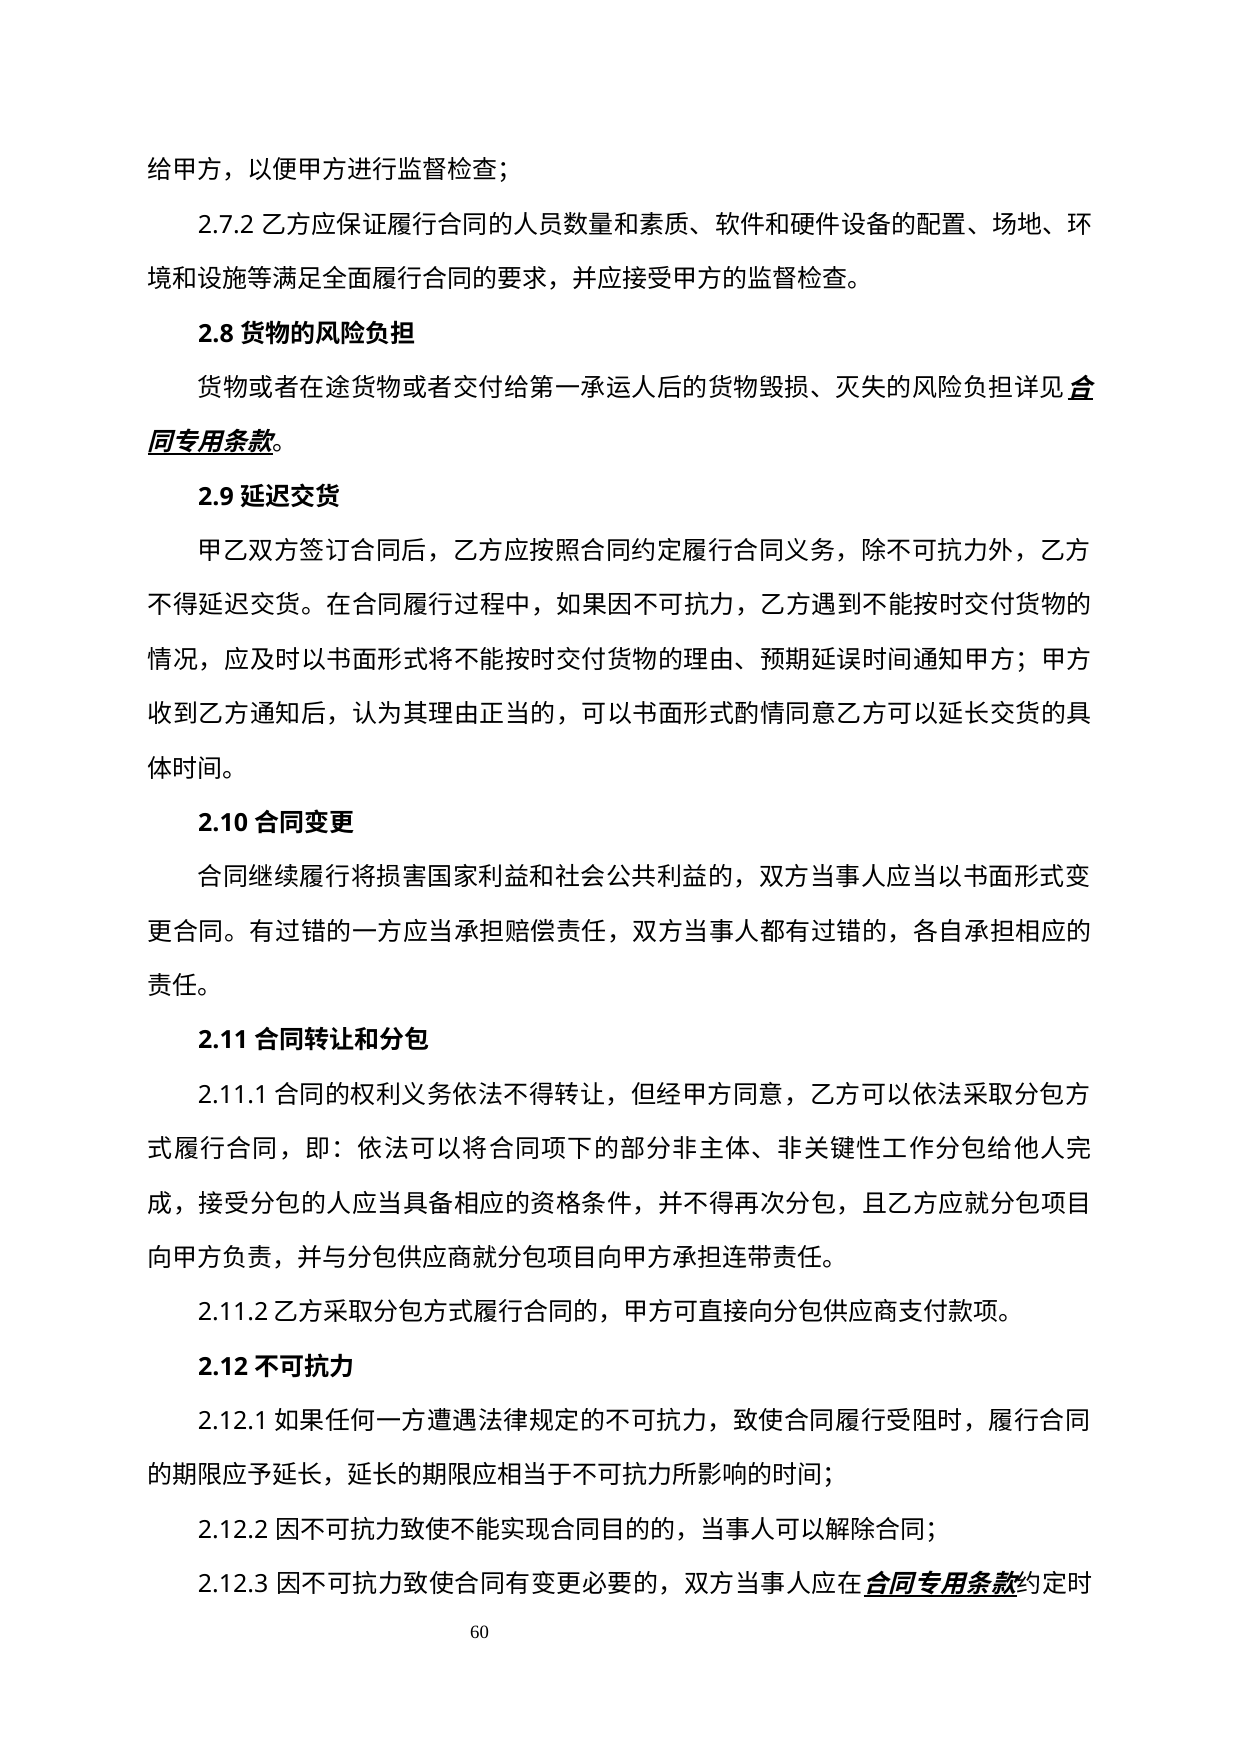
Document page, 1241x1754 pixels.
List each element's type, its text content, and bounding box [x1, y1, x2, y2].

text 2.9 延迟交货 [148, 476, 1092, 512]
text 2.7.2 乙方应保证履行合同的人员数量和素质、软件和硬件设备的配置、场地、环境和设施等满足全面履行合同的要求，并应接受甲方的监督检查。 [148, 204, 1092, 295]
text 2.10 合同变更 [148, 802, 1092, 839]
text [148, 1564, 1092, 1600]
text 2.11.1合同的权利义务依法不得转让，但经甲方同意，乙方可以依法采取分包方式履行合同，即：依法可以将合同项下的部分非主体、非关键性工作分包给他人完成，接受分包的人应当具备相应的资格条件，并不得再次分包，且乙方应就分包项目向甲方负责，并与分包供应商就分包项目向甲方承担连带责任。 [148, 1074, 1092, 1274]
text 2.12 不可抗力 [148, 1346, 1092, 1382]
text 2.11.2乙方采取分包方式履行合同的，甲方可直接向分包供应商支付款项。 [148, 1292, 1092, 1328]
text 2.12.2 因不可抗力致使不能实现合同目的的，当事人可以解除合同； [148, 1509, 1092, 1546]
text 2.12.1如果任何一方遭遇法律规定的不可抗力，致使合同履行受阻时，履行合同的期限应予延长，延长的期限应相当于不可抗力所影响的时间； [148, 1401, 1092, 1491]
text 2.11 合同转让和分包 [148, 1020, 1092, 1056]
text 2.8 货物的风险负担 [148, 313, 1092, 349]
text 货物或者在途货物或者交付给第一承运人后的货物毁损、灭失的风险负担详见合同专用条款。 [148, 367, 1092, 458]
text 甲乙双方签订合同后，乙方应按照合同约定履行合同义务，除不可抗力外，乙方不得延迟交货。在合同履行过程中，如果因不可抗力，乙方遇到不能按时交付货物的情况，应及时以书面形式将不能按时交付货物的理由、预期延误时间通知甲方；甲方收到乙方通知后，认为其理由正当的，可以书面形式酌情同意乙方可以延长交货的具体时间。 [148, 531, 1092, 784]
text 合同继续履行将损害国家利益和社会公共利益的，双方当事人应当以书面形式变更合同。有过错的一方应当承担赔偿责任，双方当事人都有过错的，各自承担相应的责任。 [148, 857, 1092, 1002]
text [148, 150, 1092, 186]
